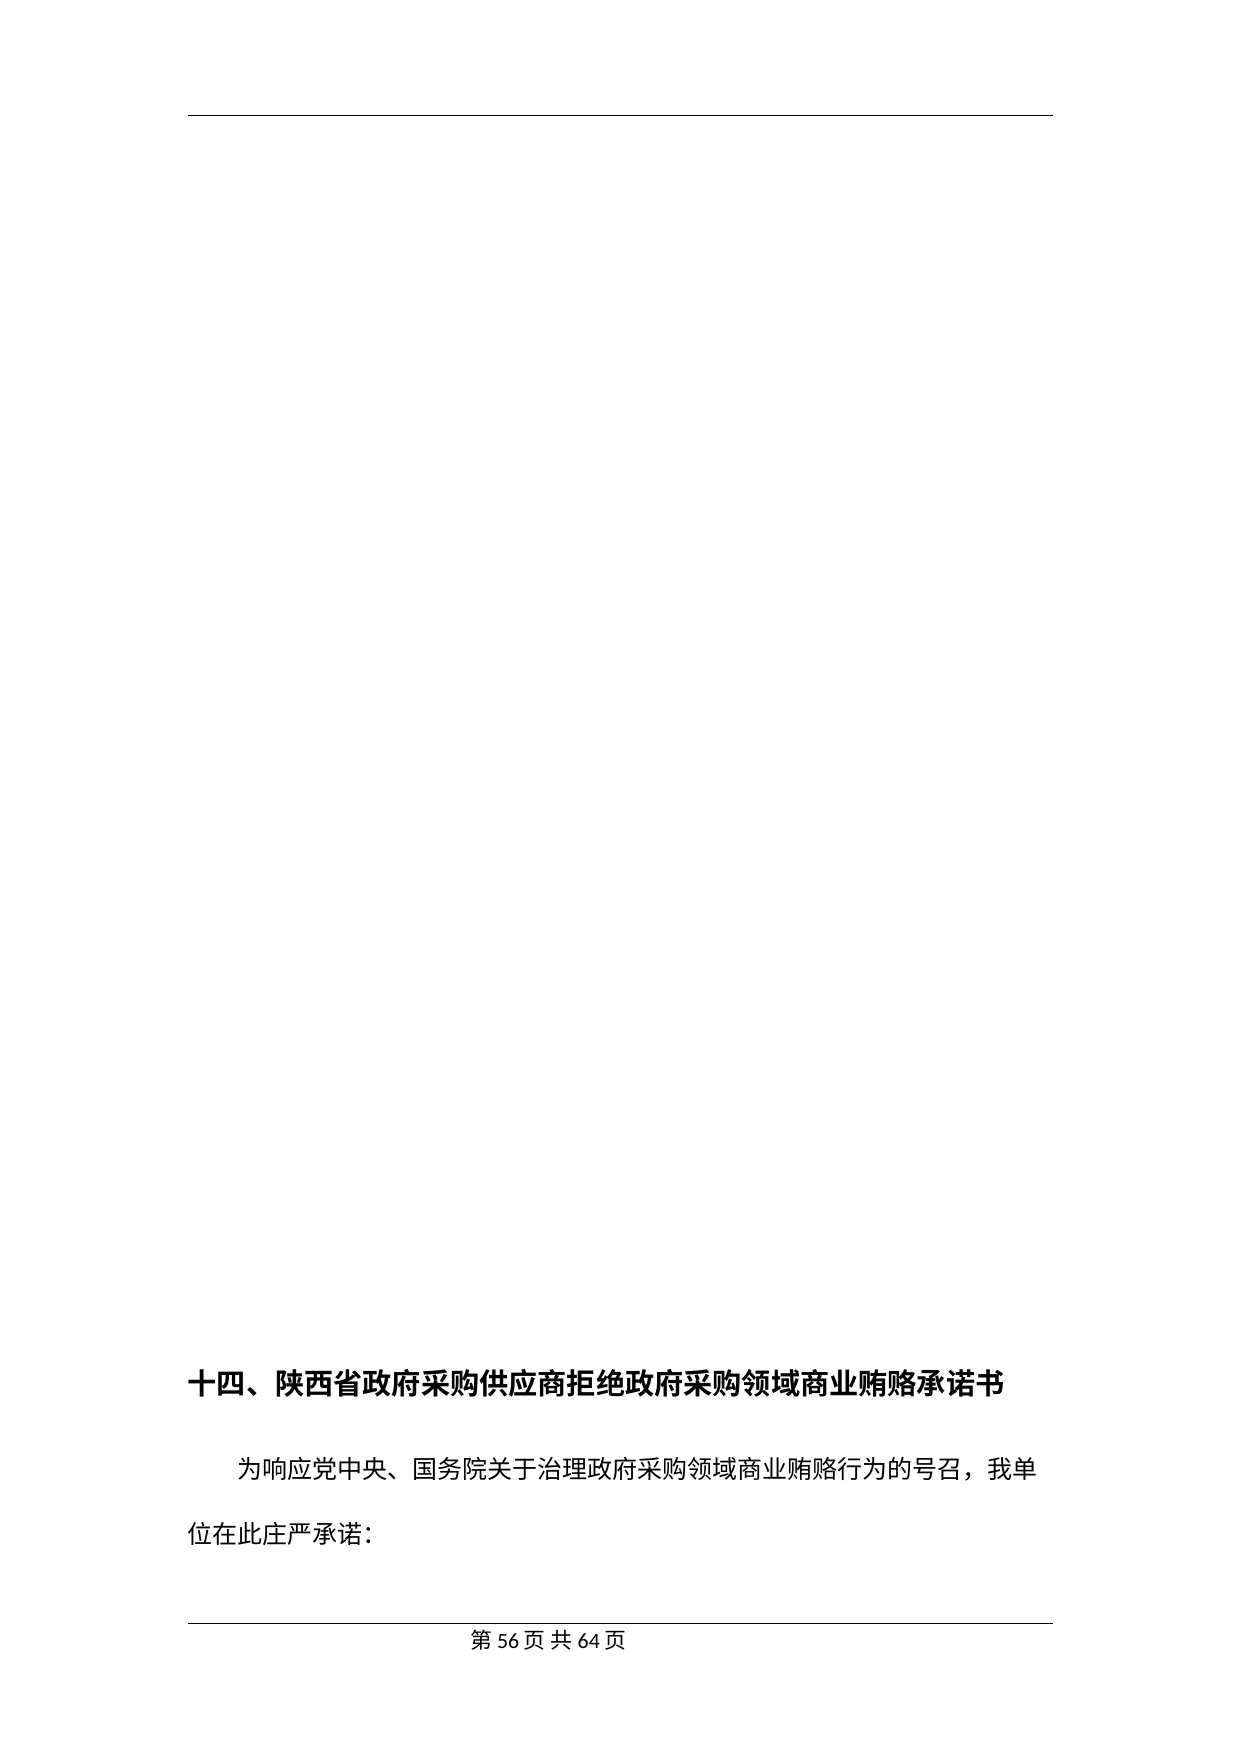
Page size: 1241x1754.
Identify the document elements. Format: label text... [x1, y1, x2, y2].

text 为响应党中央、国务院关于治理政府采购领域商业贿赂行为的号召，我单位在此庄严承诺： [187, 1435, 1053, 1565]
text 十四、陕西省政府采购供应商拒绝政府采购领域商业贿赂承诺书 [187, 1349, 1053, 1414]
